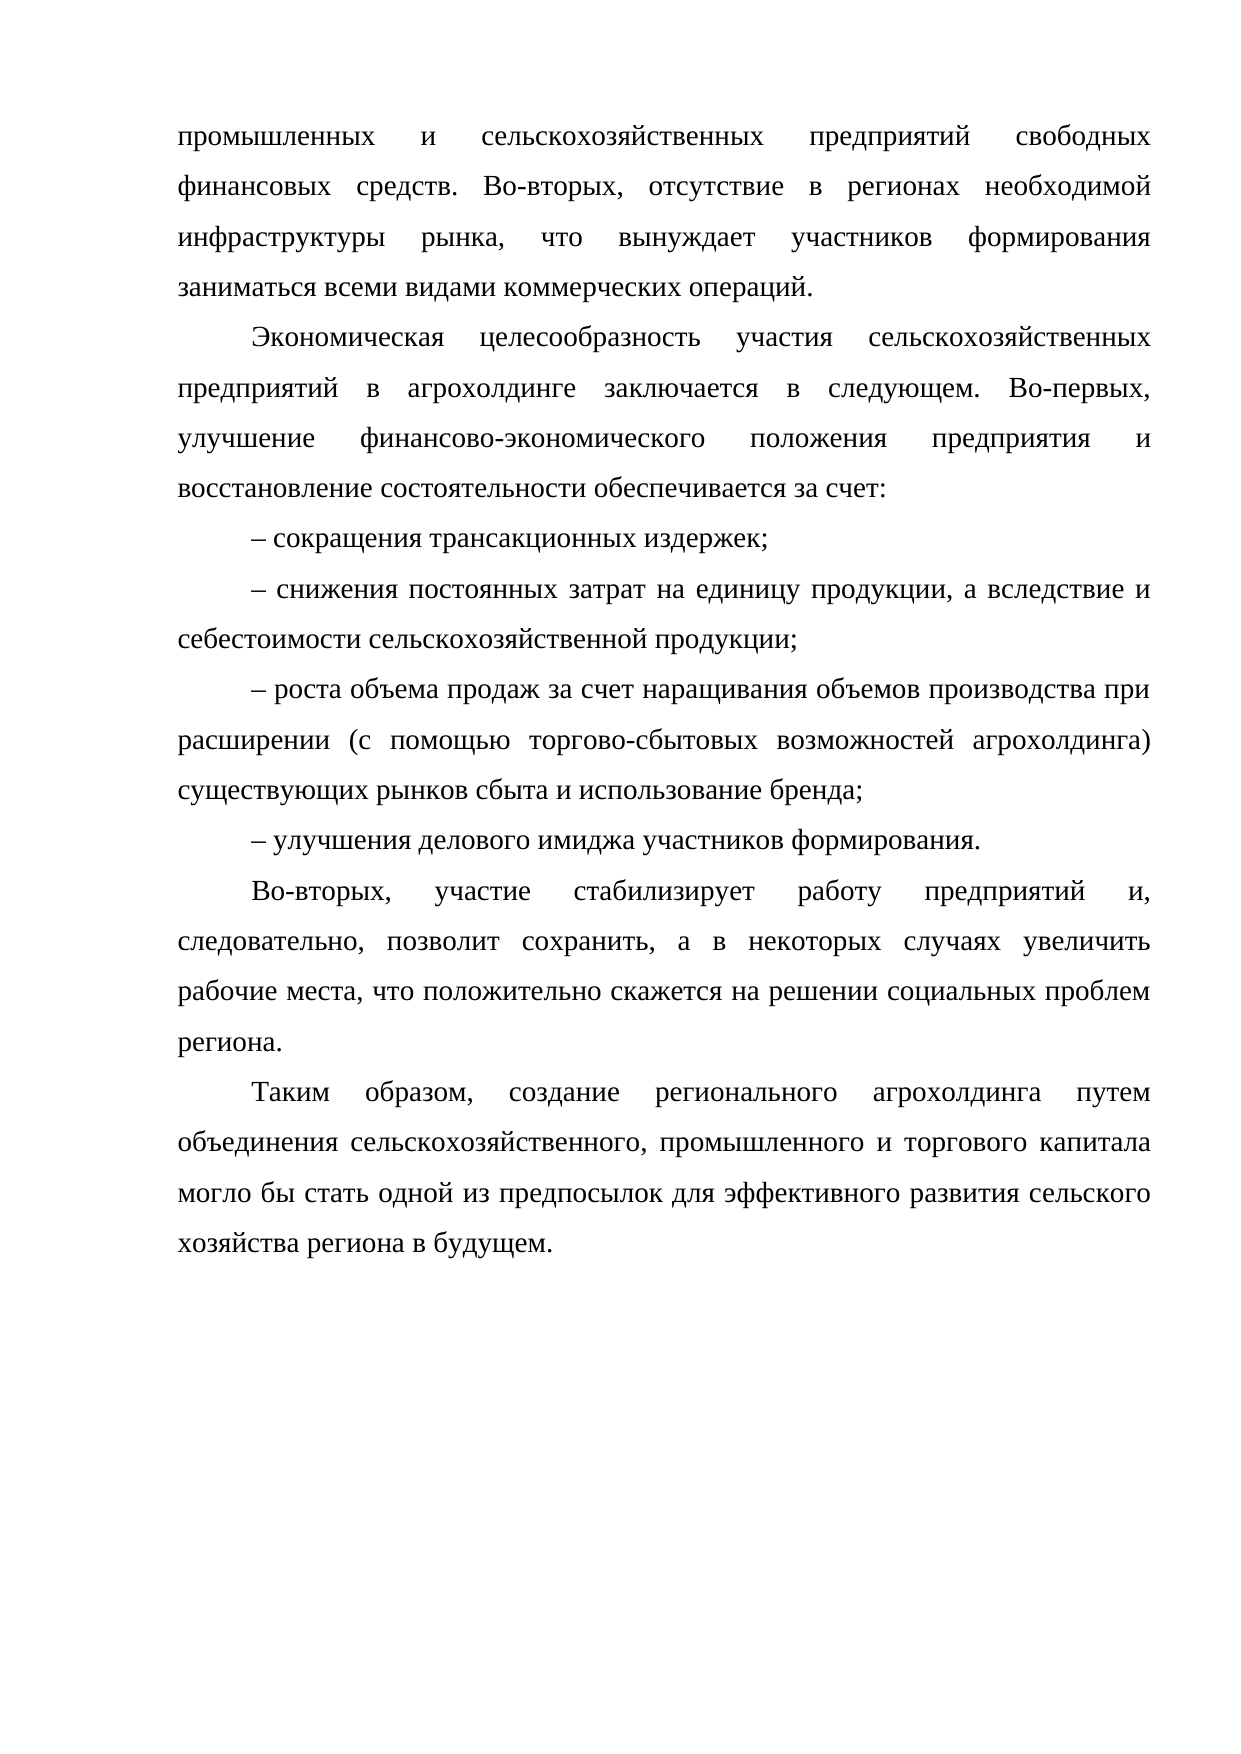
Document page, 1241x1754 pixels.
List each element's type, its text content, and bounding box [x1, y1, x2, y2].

text Экономическая целесообразность участия сельскохозяйственных предприятий в агрохолдинге заключается в следующем. Во-первых, улучшение финансово-экономического положения предприятия и восстановление состоятельности обеспечивается за счет: [177, 319, 1152, 504]
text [177, 118, 1152, 303]
text – улучшения делового имиджа участников формирования. [177, 822, 1152, 856]
text Таким образом, создание регионального агрохолдинга путем объединения сельскохозяйственного, промышленного и торгового капитала могло бы стать одной из предпосылок для эффективного развития сельского хозяйства региона в будущем. [177, 1074, 1152, 1258]
text – сокращения трансакционных издержек; [177, 521, 1152, 554]
text Во-вторых, участие стабилизирует работу предприятий и, следовательно, позволит сохранить, а в некоторых случаях увеличить рабочие места, что положительно скажется на решении социальных проблем региона. [177, 873, 1152, 1057]
text – снижения постоянных затрат на единицу продукции, а вследствие и себестоимости сельскохозяйственной продукции; [177, 571, 1152, 655]
text – роста объема продаж за счет наращивания объемов производства при расширении (с помощью торгово-сбытовых возможностей агрохолдинга) существующих рынков сбыта и использование бренда; [177, 672, 1152, 806]
